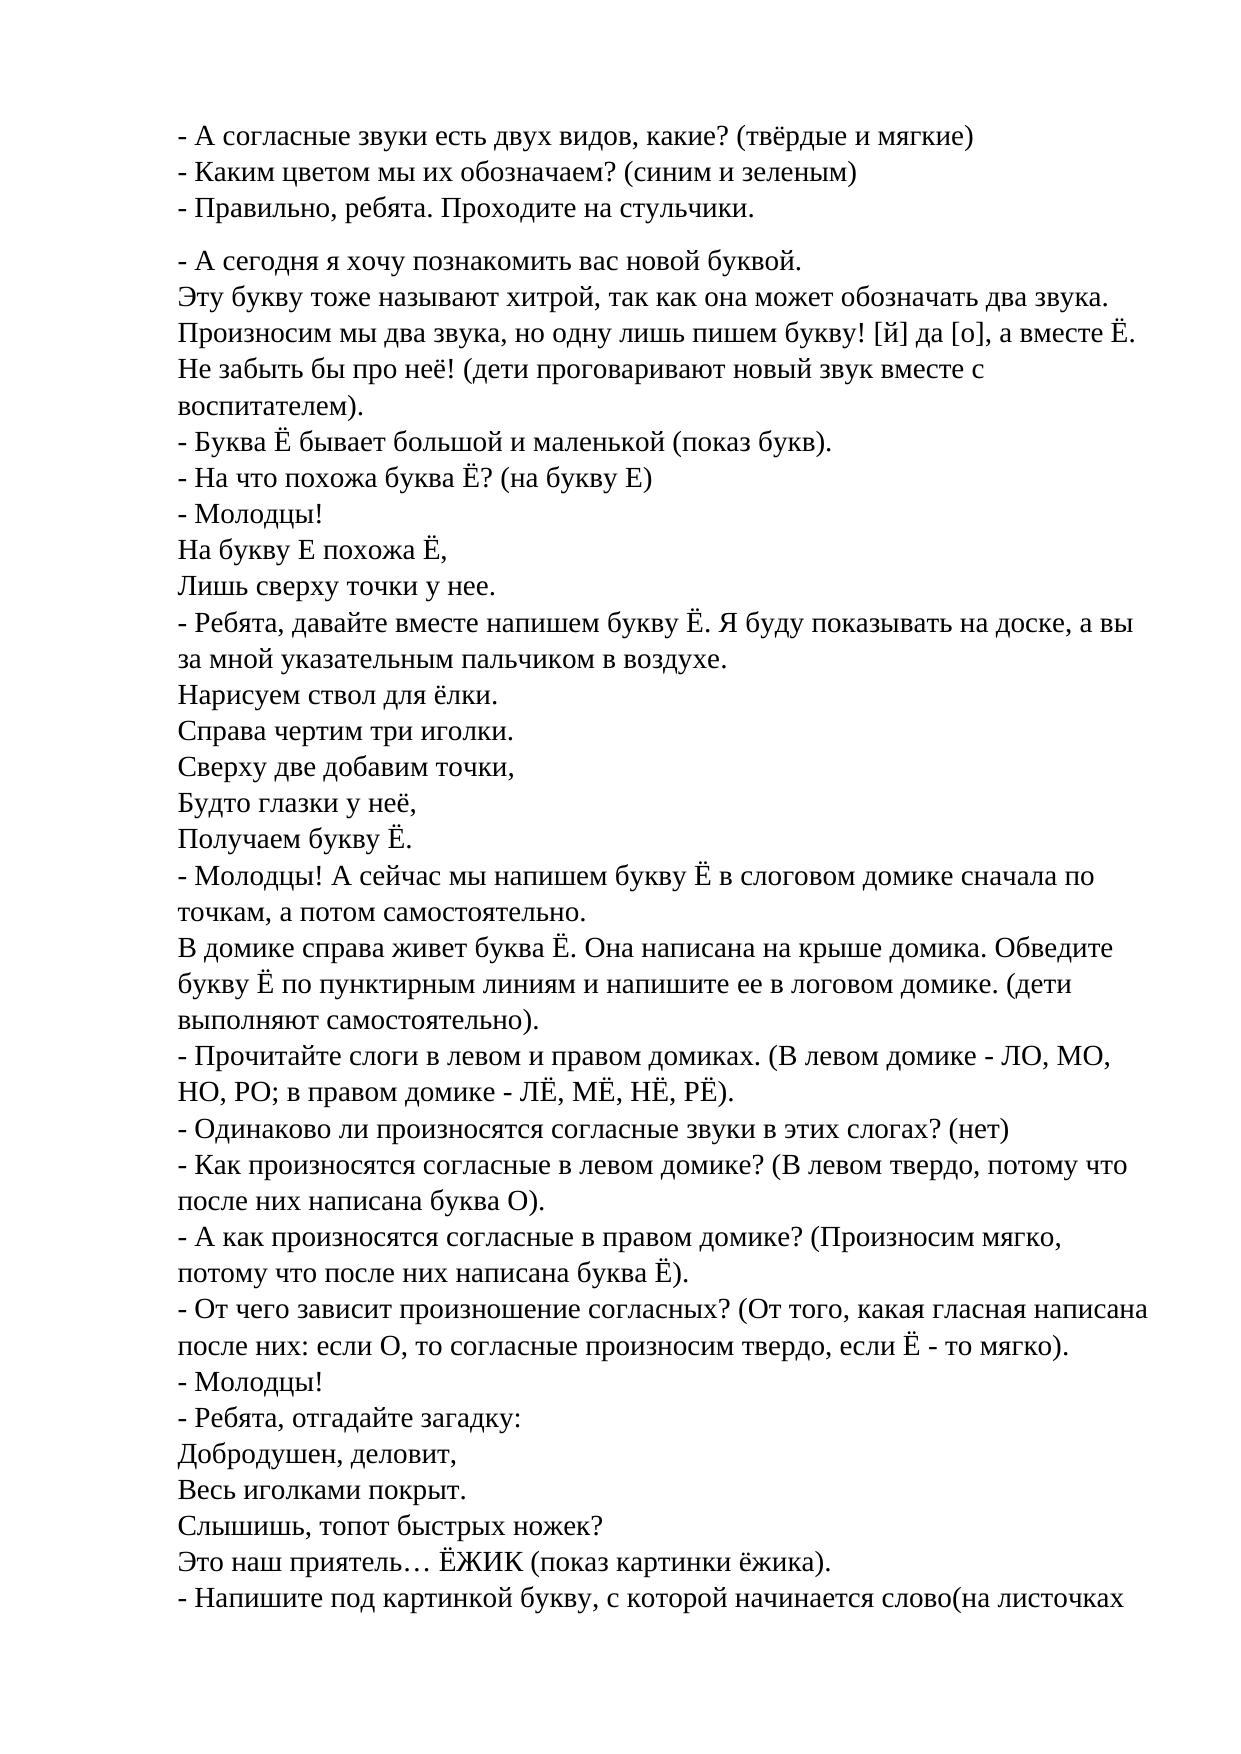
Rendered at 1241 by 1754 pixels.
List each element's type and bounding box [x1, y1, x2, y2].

text [177, 118, 1152, 224]
text [177, 243, 1152, 1614]
